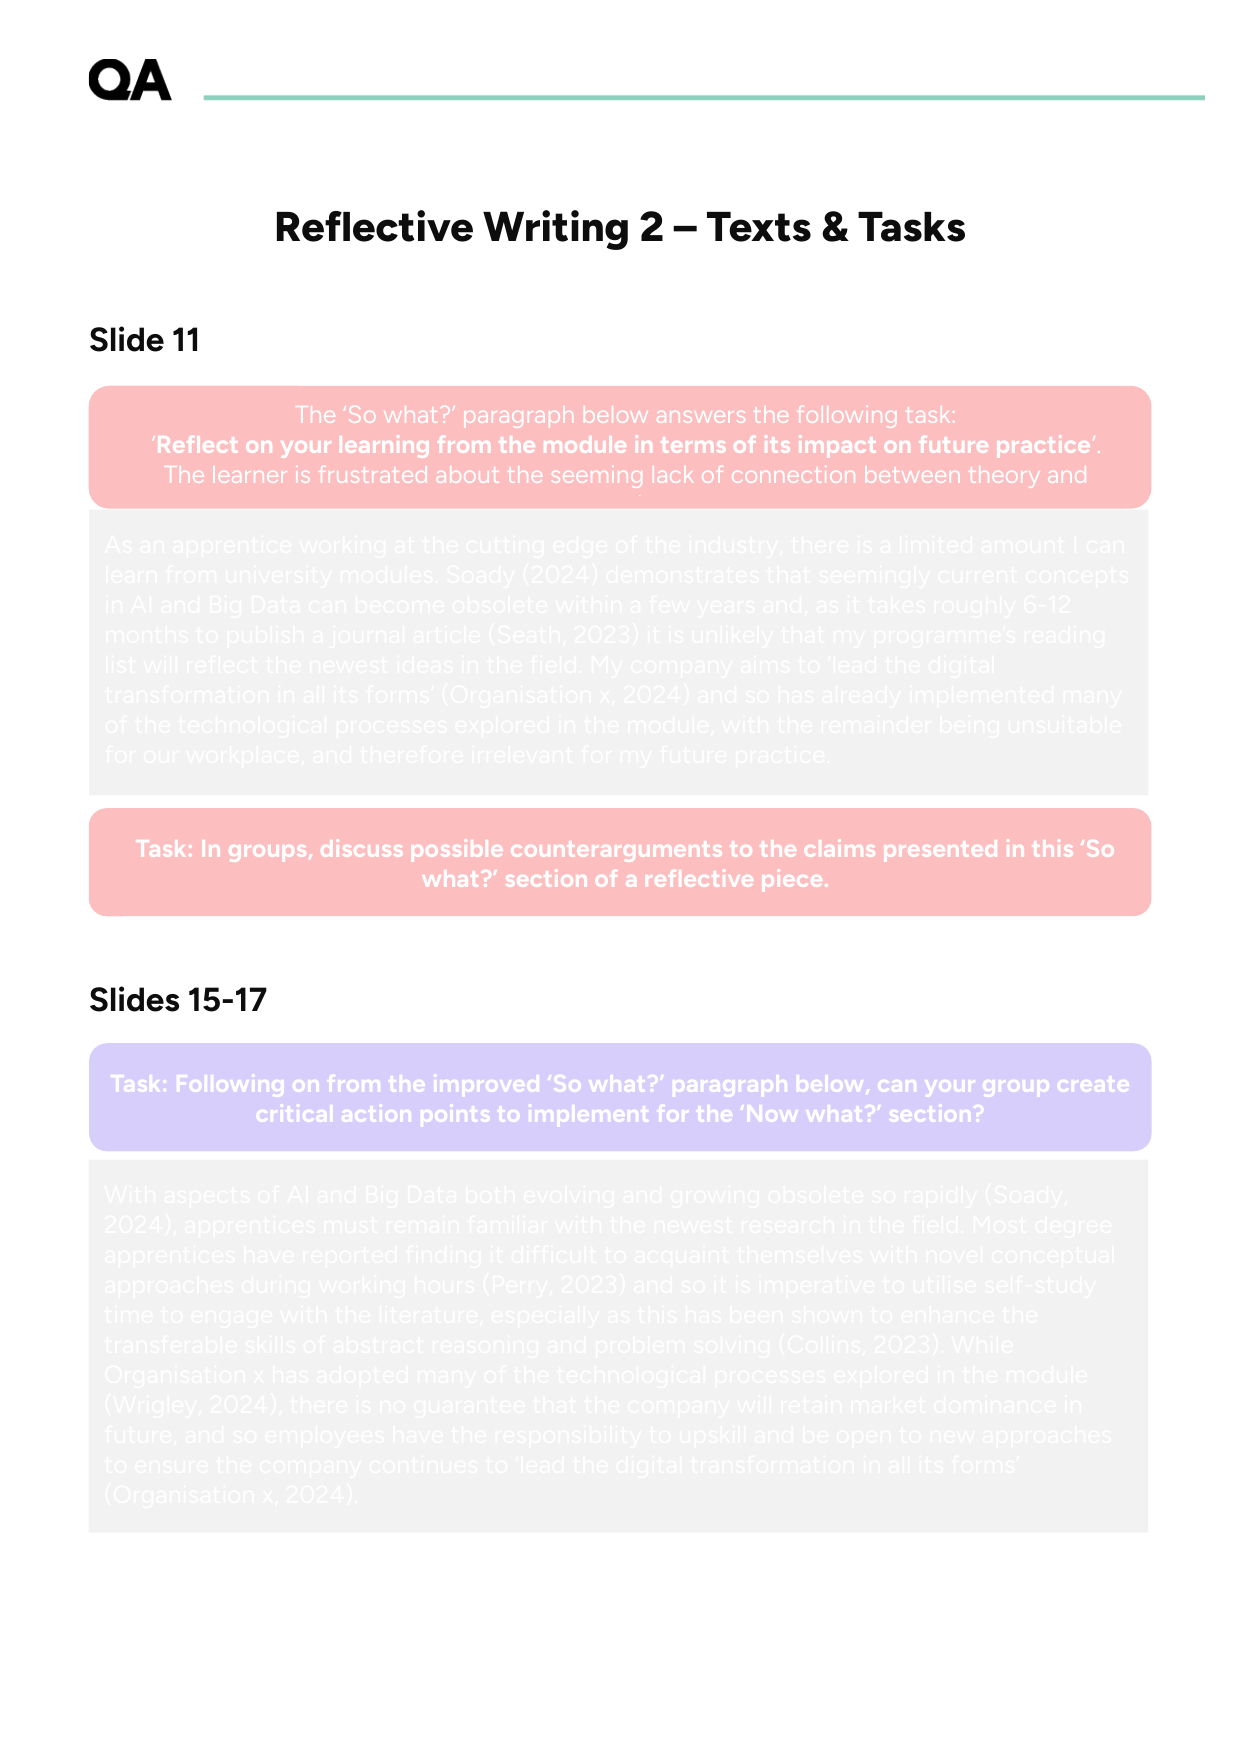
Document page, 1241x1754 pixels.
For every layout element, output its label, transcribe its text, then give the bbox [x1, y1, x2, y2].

subtitle Slide 11 [89, 320, 1152, 360]
subtitle Slides 15-17 [89, 980, 1152, 1020]
subtitle Reflective Writing 2 – Texts & Tasks [89, 202, 1152, 252]
picture [88, 59, 1205, 101]
